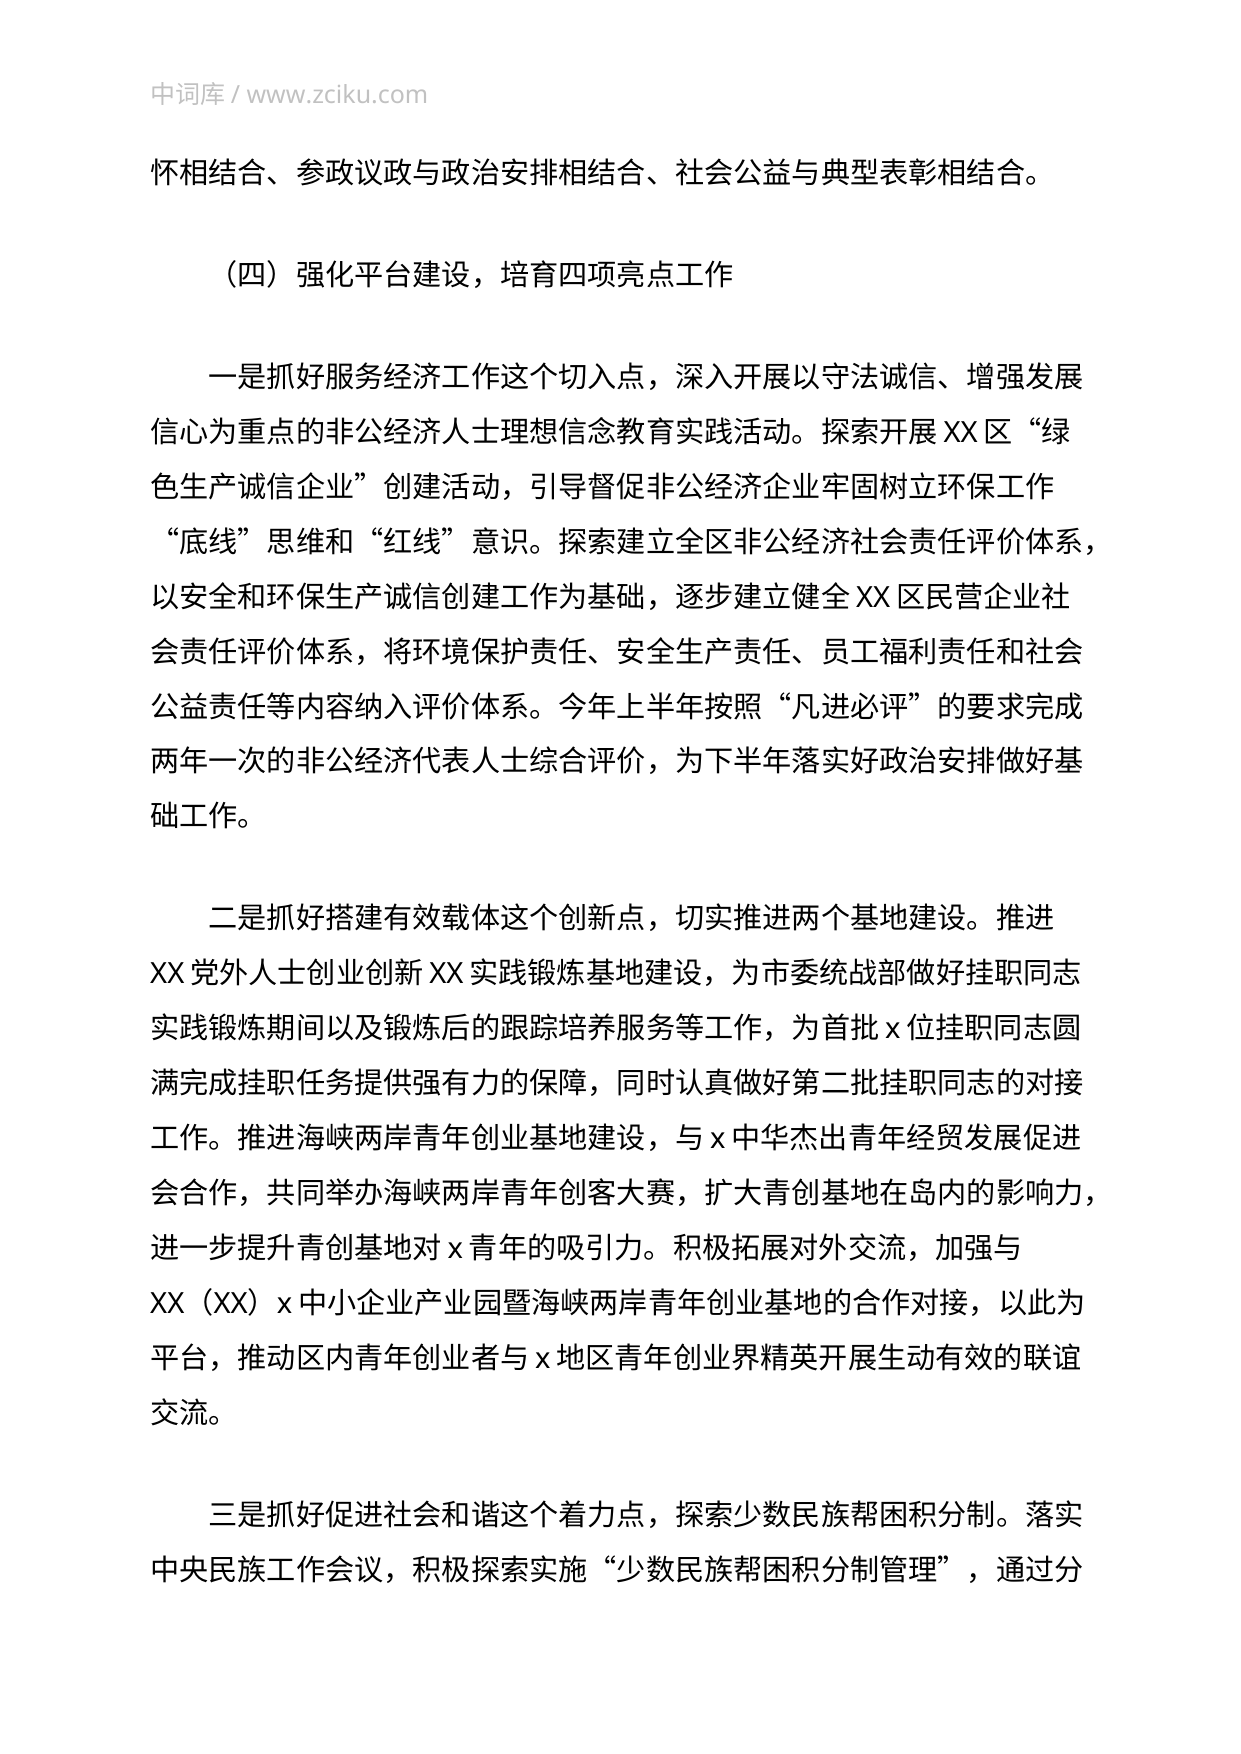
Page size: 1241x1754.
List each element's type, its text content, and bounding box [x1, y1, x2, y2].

text 二是抓好搭建有效载体这个创新点，切实推进两个基地建设。推进XX党外人士创业创新XX实践锻炼基地建设，为市委统战部做好挂职同志实践锻炼期间以及锻炼后的跟踪培养服务等工作，为首批x位挂职同志圆满完成挂职任务提供强有力的保障，同时认真做好第二批挂职同志的对接工作。推进海峡两岸青年创业基地建设，与x中华杰出青年经贸发展促进会合作，共同举办海峡两岸青年创客大赛，扩大青创基地在岛内的影响力，进一步提升青创基地对x青年的吸引力。积极拓展对外交流，加强与XX（XX）x中小企业产业园暨海峡两岸青年创业基地的合作对接，以此为平台，推动区内青年创业者与x地区青年创业界精英开展生动有效的联谊交流。 [150, 895, 1090, 1432]
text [150, 150, 1090, 192]
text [150, 1491, 1090, 1588]
text （四）强化平台建设，培育四项亮点工作 [150, 252, 1090, 294]
text 一是抓好服务经济工作这个切入点，深入开展以守法诚信、增强发展信心为重点的非公经济人士理想信念教育实践活动。探索开展XX区“绿色生产诚信企业”创建活动，引导督促非公经济企业牢固树立环保工作“底线”思维和“红线”意识。探索建立全区非公经济社会责任评价体系，以安全和环保生产诚信创建工作为基础，逐步建立健全XX区民营企业社会责任评价体系，将环境保护责任、安全生产责任、员工福利责任和社会公益责任等内容纳入评价体系。今年上半年按照“凡进必评”的要求完成两年一次的非公经济代表人士综合评价，为下半年落实好政治安排做好基础工作。 [150, 353, 1090, 835]
